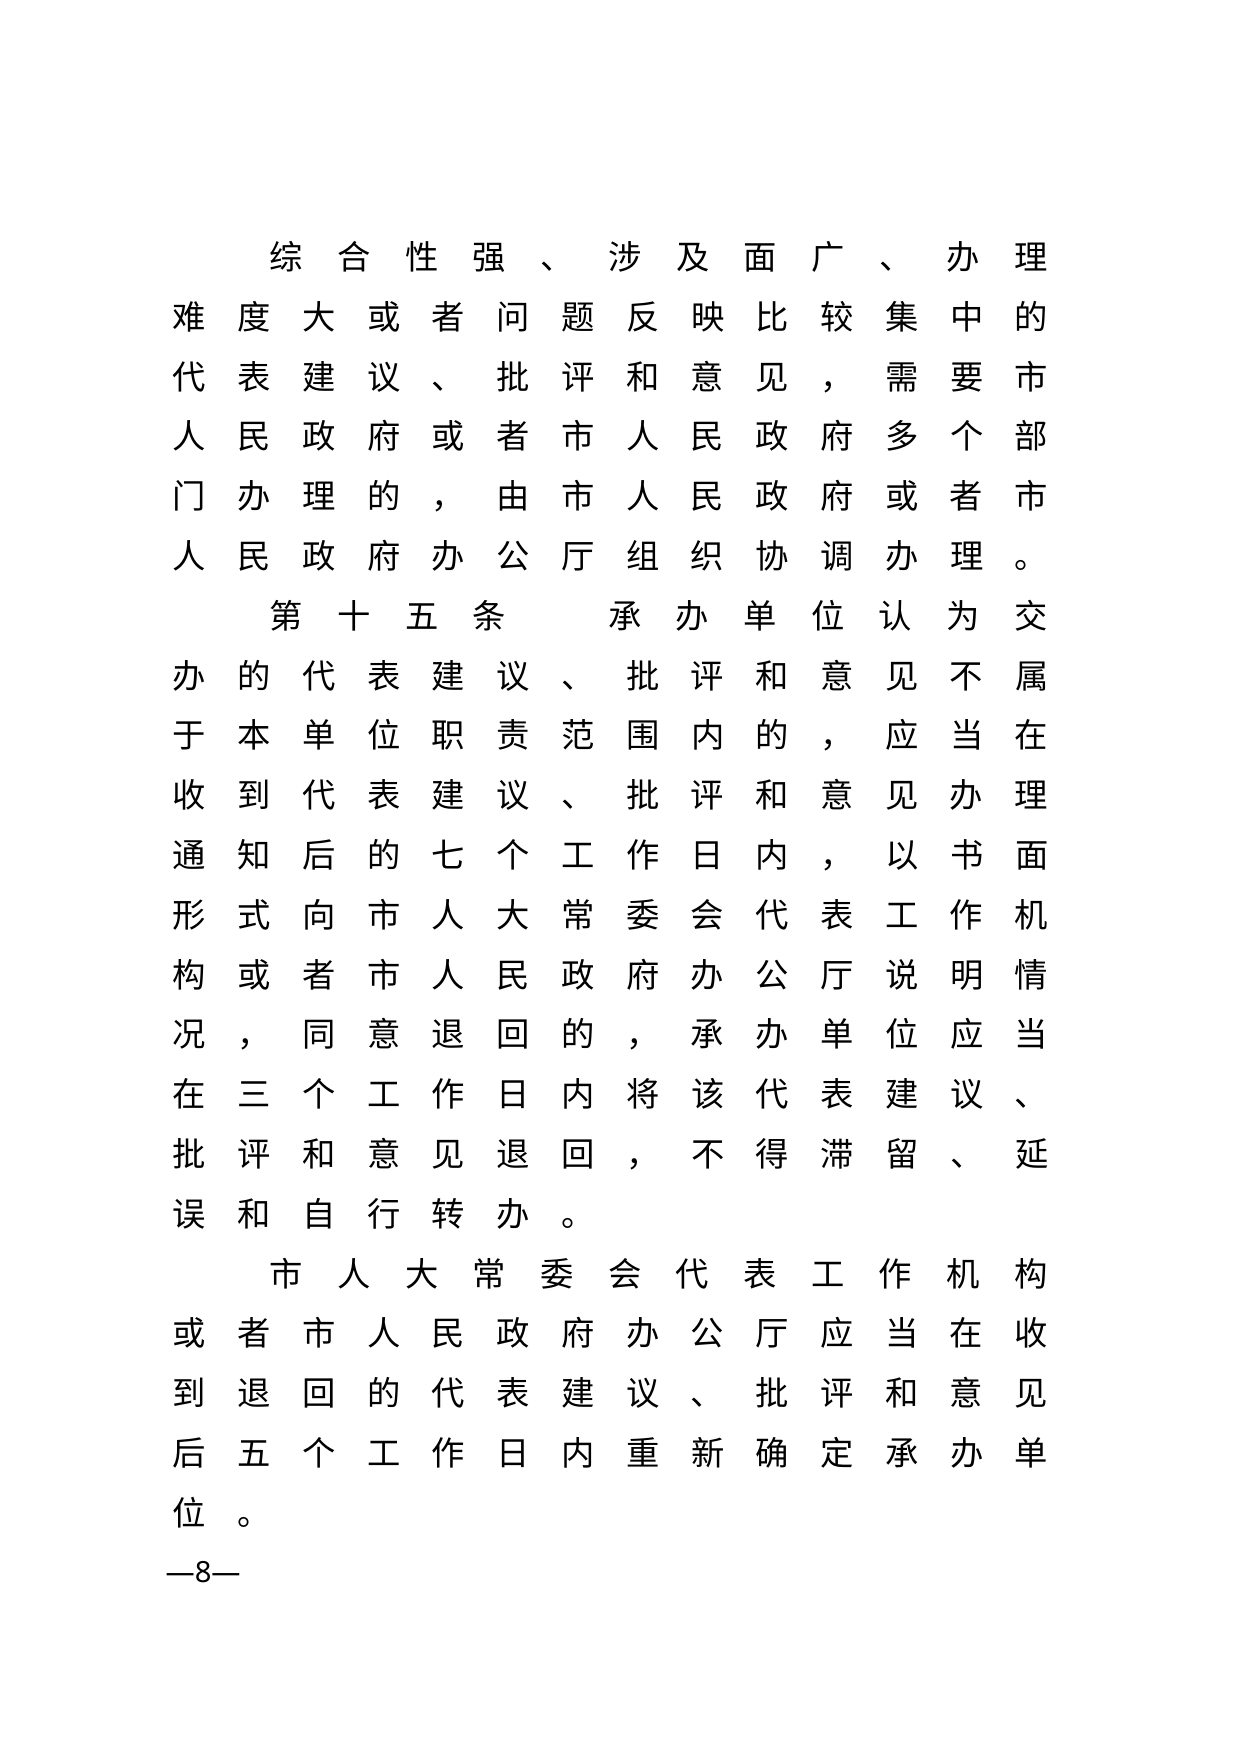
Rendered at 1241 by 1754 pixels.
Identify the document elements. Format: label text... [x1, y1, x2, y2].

list 市人大常委会代表工作机构或者市人民政府办公厅应当在收到退回的代表建议、批评和意见后五个工作日内重新确定承办单位。 [172, 1242, 1079, 1541]
list 第十五条 承办单位认为交办的代表建议、批评和意见不属于本单位职责范围内的，应当在收到代表建议、批评和意见办理通知后的七个工作日内，以书面形式向市人大常委会代表工作机构或者市人民政府办公厅说明情况，同意退回的，承办单位应当在三个工作日内将该代表建议、批评和意见退回，不得滞留、延误和自行转办。 [172, 584, 1079, 1242]
text 综合性强、涉及面广、办理难度大或者问题反映比较集中的代表建议、批评和意见，需要市人民政府或者市人民政府多个部门办理的，由市人民政府或者市人民政府办公厅组织协调办理。 [172, 225, 1079, 584]
